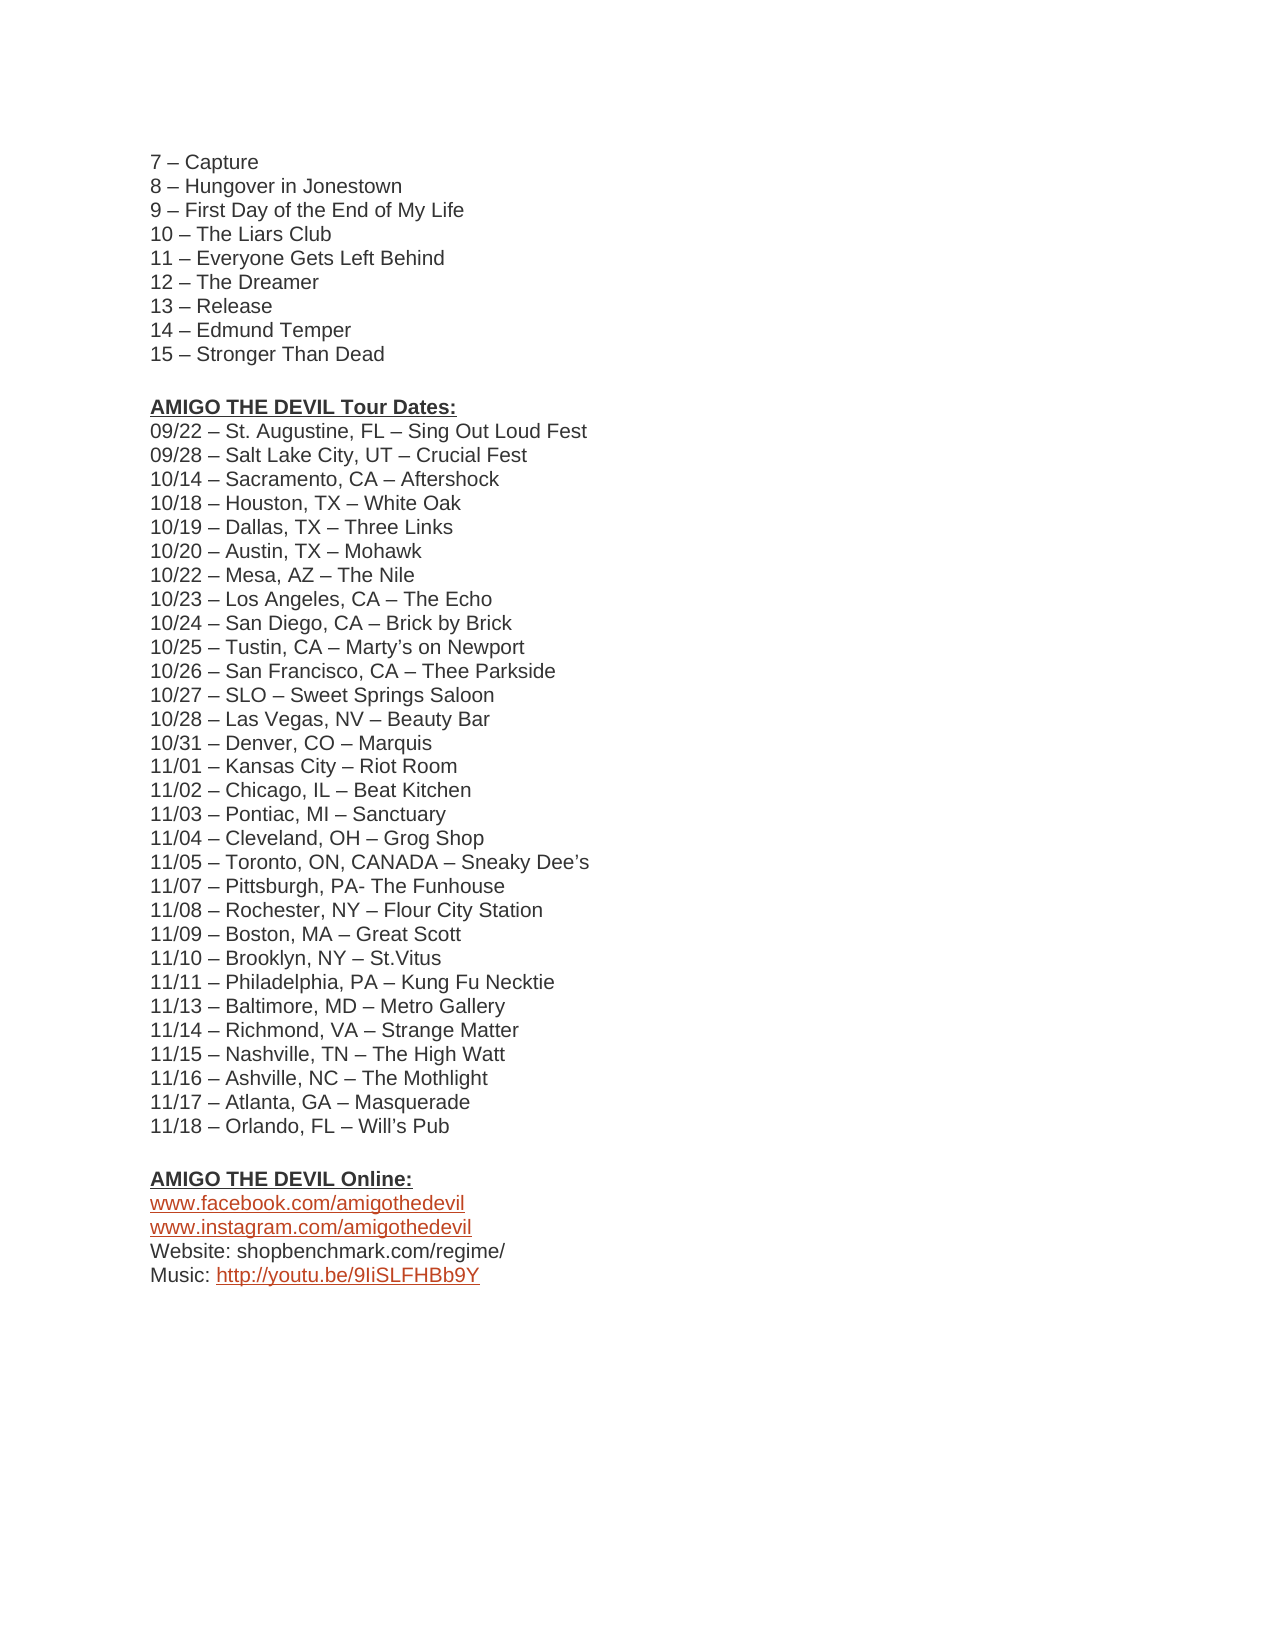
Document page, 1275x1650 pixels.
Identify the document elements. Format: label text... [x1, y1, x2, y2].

text 11/02 – Chicago, IL – Beat Kitchen [150, 778, 1125, 802]
text 10/27 – SLO – Sweet Springs Saloon [150, 682, 1125, 706]
text 10/19 – Dallas, TX – Three Links [150, 515, 1125, 539]
text 10/18 – Houston, TX – White Oak [150, 491, 1125, 515]
text 10/28 – Las Vegas, NV – Beauty Bar [150, 706, 1125, 730]
text 10/23 – Los Angeles, CA – The Echo [150, 587, 1125, 611]
text 10/31 – Denver, CO – Marquis [150, 730, 1125, 754]
text 10/26 – San Francisco, CA – Thee Parkside [150, 658, 1125, 682]
text 09/28 – Salt Lake City, UT – Crucial Fest [150, 443, 1125, 467]
text 13 – Release [150, 294, 1125, 318]
text 8 – Hungover in Jonestown [150, 174, 1125, 198]
text 10/14 – Sacramento, CA – Aftershock [150, 467, 1125, 491]
text www.facebook.com/amigothedevil [150, 1191, 1125, 1215]
text 11/14 – Richmond, VA – Strange Matter [150, 1018, 1125, 1042]
text 11/18 – Orlando, FL – Will’s Pub [150, 1114, 1125, 1138]
text 11/11 – Philadelphia, PA – Kung Fu Necktie [150, 970, 1125, 994]
text www.instagram.com/amigothedevil [150, 1215, 1125, 1239]
text AMIGO THE DEVIL Online: [150, 1167, 1125, 1191]
text 10 – The Liars Club [150, 222, 1125, 246]
text 11/05 – Toronto, ON, CANADA – Sneaky Dee’s [150, 850, 1125, 874]
text 11 – Everyone Gets Left Behind [150, 246, 1125, 270]
text 09/22 – St. Augustine, FL – Sing Out Loud Fest [150, 419, 1125, 443]
text 11/15 – Nashville, TN – The High Watt [150, 1042, 1125, 1066]
text 9 – First Day of the End of My Life [150, 198, 1125, 222]
text 11/03 – Pontiac, MI – Sanctuary [150, 802, 1125, 826]
text 11/07 – Pittsburgh, PA- The Funhouse [150, 874, 1125, 898]
text 11/01 – Kansas City – Riot Room [150, 754, 1125, 778]
text 10/25 – Tustin, CA – Marty’s on Newport [150, 634, 1125, 658]
text 10/24 – San Diego, CA – Brick by Brick [150, 611, 1125, 634]
text Music: http://youtu.be/9IiSLFHBb9Y [150, 1263, 1125, 1287]
text 11/09 – Boston, MA – Great Scott [150, 922, 1125, 946]
text 10/22 – Mesa, AZ – The Nile [150, 563, 1125, 587]
text 11/17 – Atlanta, GA – Masquerade [150, 1090, 1125, 1114]
text Website: shopbenchmark.com/regime/ [150, 1239, 1125, 1263]
text AMIGO THE DEVIL Tour Dates: [150, 395, 1125, 419]
text 10/20 – Austin, TX – Mohawk [150, 539, 1125, 563]
text 7 – Capture [150, 150, 1125, 174]
text 11/08 – Rochester, NY – Flour City Station [150, 898, 1125, 922]
text 14 – Edmund Temper [150, 318, 1125, 342]
text 11/04 – Cleveland, OH – Grog Shop [150, 826, 1125, 850]
text 11/13 – Baltimore, MD – Metro Gallery [150, 994, 1125, 1018]
text 11/16 – Ashville, NC – The Mothlight [150, 1066, 1125, 1090]
text 15 – Stronger Than Dead [150, 342, 1125, 366]
text 12 – The Dreamer [150, 270, 1125, 294]
text 11/10 – Brooklyn, NY – St.Vitus [150, 946, 1125, 970]
